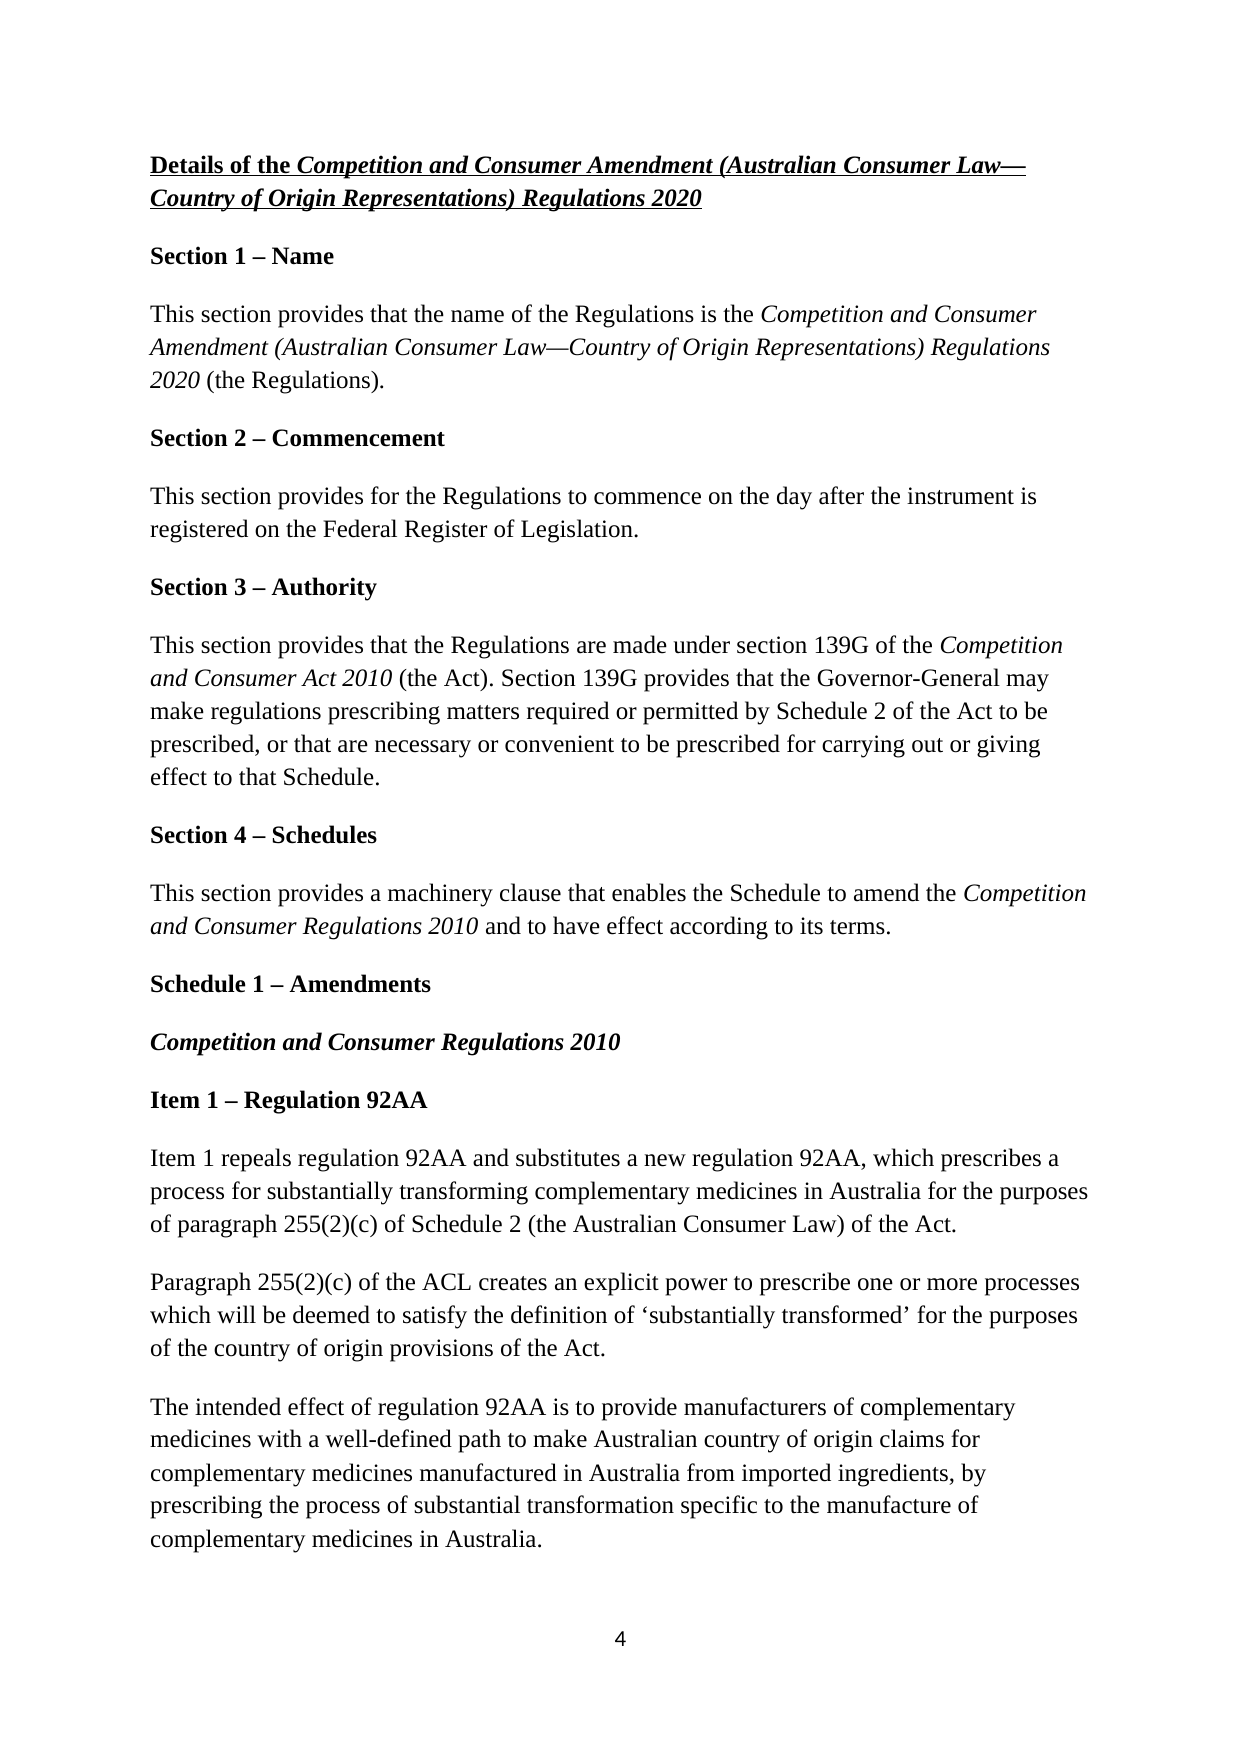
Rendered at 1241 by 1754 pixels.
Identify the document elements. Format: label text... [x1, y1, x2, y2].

text This section provides that the name of the Regulations is the Competition and Consumer Amendment (Australian Consumer Law—Country of Origin Representations) Regulations 2020 (the Regulations). [150, 299, 1090, 394]
text Section 2 – Commencement [150, 423, 1090, 452]
text Item 1 – Regulation 92AA [150, 1085, 1090, 1114]
text This section provides that the Regulations are made under section 139G of the Competition and Consumer Act 2010 (the Act). Section 139G provides that the Governor-General may make regulations prescribing matters required or permitted by Schedule 2 of the Act to be prescribed, or that are necessary or convenient to be prescribed for carrying out or giving effect to that Schedule. [150, 630, 1090, 791]
text Schedule 1 – Amendments [150, 969, 1090, 998]
text Competition and Consumer Regulations 2010 [150, 1027, 1090, 1056]
text This section provides for the Regulations to commence on the day after the instrument is registered on the Federal Register of Legislation. [150, 481, 1090, 543]
text Details of the Competition and Consumer Amendment (Australian Consumer Law—Country of Origin Representations) Regulations 2020 [150, 150, 1090, 212]
text Section 4 – Schedules [150, 820, 1090, 849]
text Section 3 – Authority [150, 572, 1090, 601]
text This section provides a machinery clause that enables the Schedule to amend the Competition and Consumer Regulations 2010 and to have effect according to its terms. [150, 878, 1090, 940]
text Item 1 repeals regulation 92AA and substitutes a new regulation 92AA, which prescribes a process for substantially transforming complementary medicines in Australia for the purposes of paragraph 255(2)(c) of Schedule 2 (the Australian Consumer Law) of the Act. [150, 1143, 1090, 1238]
text The intended effect of regulation 92AA is to provide manufacturers of complementary medicines with a well-defined path to make Australian country of origin claims for complementary medicines manufactured in Australia from imported ingredients, by prescribing the process of substantial transformation specific to the manufacture of complementary medicines in Australia. [150, 1392, 1090, 1552]
text Paragraph 255(2)(c) of the ACL creates an explicit power to prescribe one or more processes which will be deemed to satisfy the definition of ‘substantially transformed’ for the purposes of the country of origin provisions of the Act. [150, 1267, 1090, 1362]
text Section 1 – Name [150, 241, 1090, 270]
